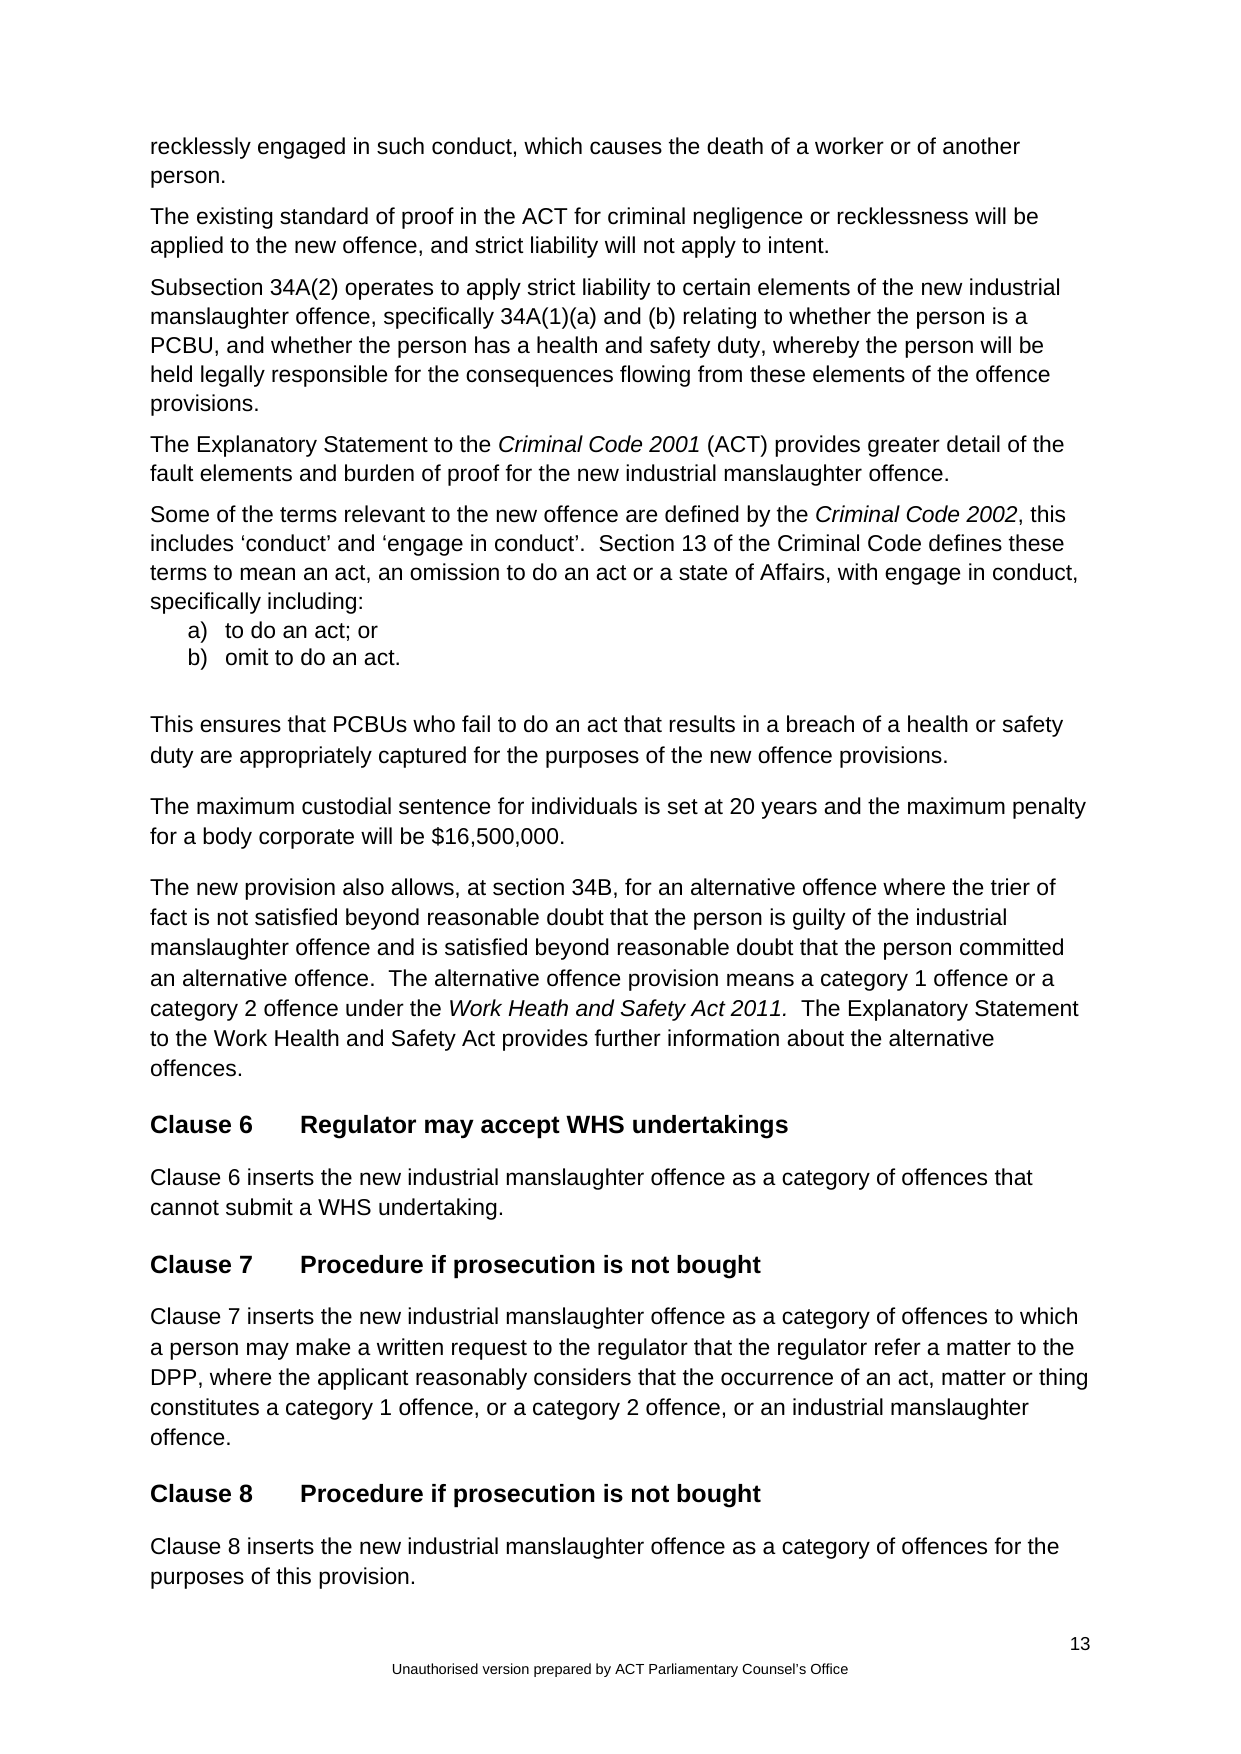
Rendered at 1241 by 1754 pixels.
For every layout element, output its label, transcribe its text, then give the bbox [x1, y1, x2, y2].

list omit to do an act. [187, 644, 1090, 670]
text Clause 8 inserts the new industrial manslaughter offence as a category of offences for the purposes of this provision. [150, 1533, 1090, 1590]
text The maximum custodial sentence for individuals is set at 20 years and the maximum penalty for a body corporate will be $16,500,000. [150, 793, 1090, 849]
subtitle Clause 7 Procedure if prosecution is not bought [150, 1249, 1090, 1278]
text Some of the terms relevant to the new offence are defined by the Criminal Code 2002, this includes ‘conduct’ and ‘engage in conduct’. Section 13 of the Criminal Code defines these terms to mean an act, an omission to do an act or a state of Affairs, with engage in conduct, specifically including: [150, 501, 1090, 615]
text The existing standard of proof in the ACT for criminal negligence or recklessness will be applied to the new offence, and strict liability will not apply to intent. [150, 203, 1090, 259]
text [150, 133, 1090, 188]
text The Explanatory Statement to the Criminal Code 2001 (ACT) provides greater detail of the fault elements and burden of proof for the new industrial manslaughter offence. [150, 431, 1090, 486]
text Clause 6 inserts the new industrial manslaughter offence as a category of offences that cannot submit a WHS undertaking. [150, 1164, 1090, 1221]
list to do an act; or [187, 617, 1090, 644]
subtitle Clause 6 Regulator may accept WHS undertakings [150, 1110, 1090, 1139]
text This ensures that PCBUs who fail to do an act that results in a breach of a health or safety duty are appropriately captured for the purposes of the new offence provisions. [150, 711, 1090, 768]
text Subsection 34A(2) operates to apply strict liability to certain elements of the new industrial manslaughter offence, specifically 34A(1)(a) and (b) relating to whether the person is a PCBU, and whether the person has a health and safety duty, whereby the person will be held legally responsible for the consequences flowing from these elements of the offence provisions. [150, 274, 1090, 416]
text Clause 7 inserts the new industrial manslaughter offence as a category of offences to which a person may make a written request to the regulator that the regulator refer a matter to the DPP, where the applicant reasonably considers that the occurrence of an act, matter or thing constitutes a category 1 offence, or a category 2 offence, or an industrial manslaughter offence. [150, 1303, 1090, 1451]
text The new provision also allows, at section 34B, for an alternative offence where the trier of fact is not satisfied beyond reasonable doubt that the person is guilty of the industrial manslaughter offence and is satisfied beyond reasonable doubt that the person committed an alternative offence. The alternative offence provision means a category 1 offence or a category 2 offence under the Work Heath and Safety Act 2011. The Explanatory Statement to the Work Health and Safety Act provides further information about the alternative offences. [150, 874, 1090, 1082]
subtitle Clause 8 Procedure if prosecution is not bought [150, 1479, 1090, 1508]
